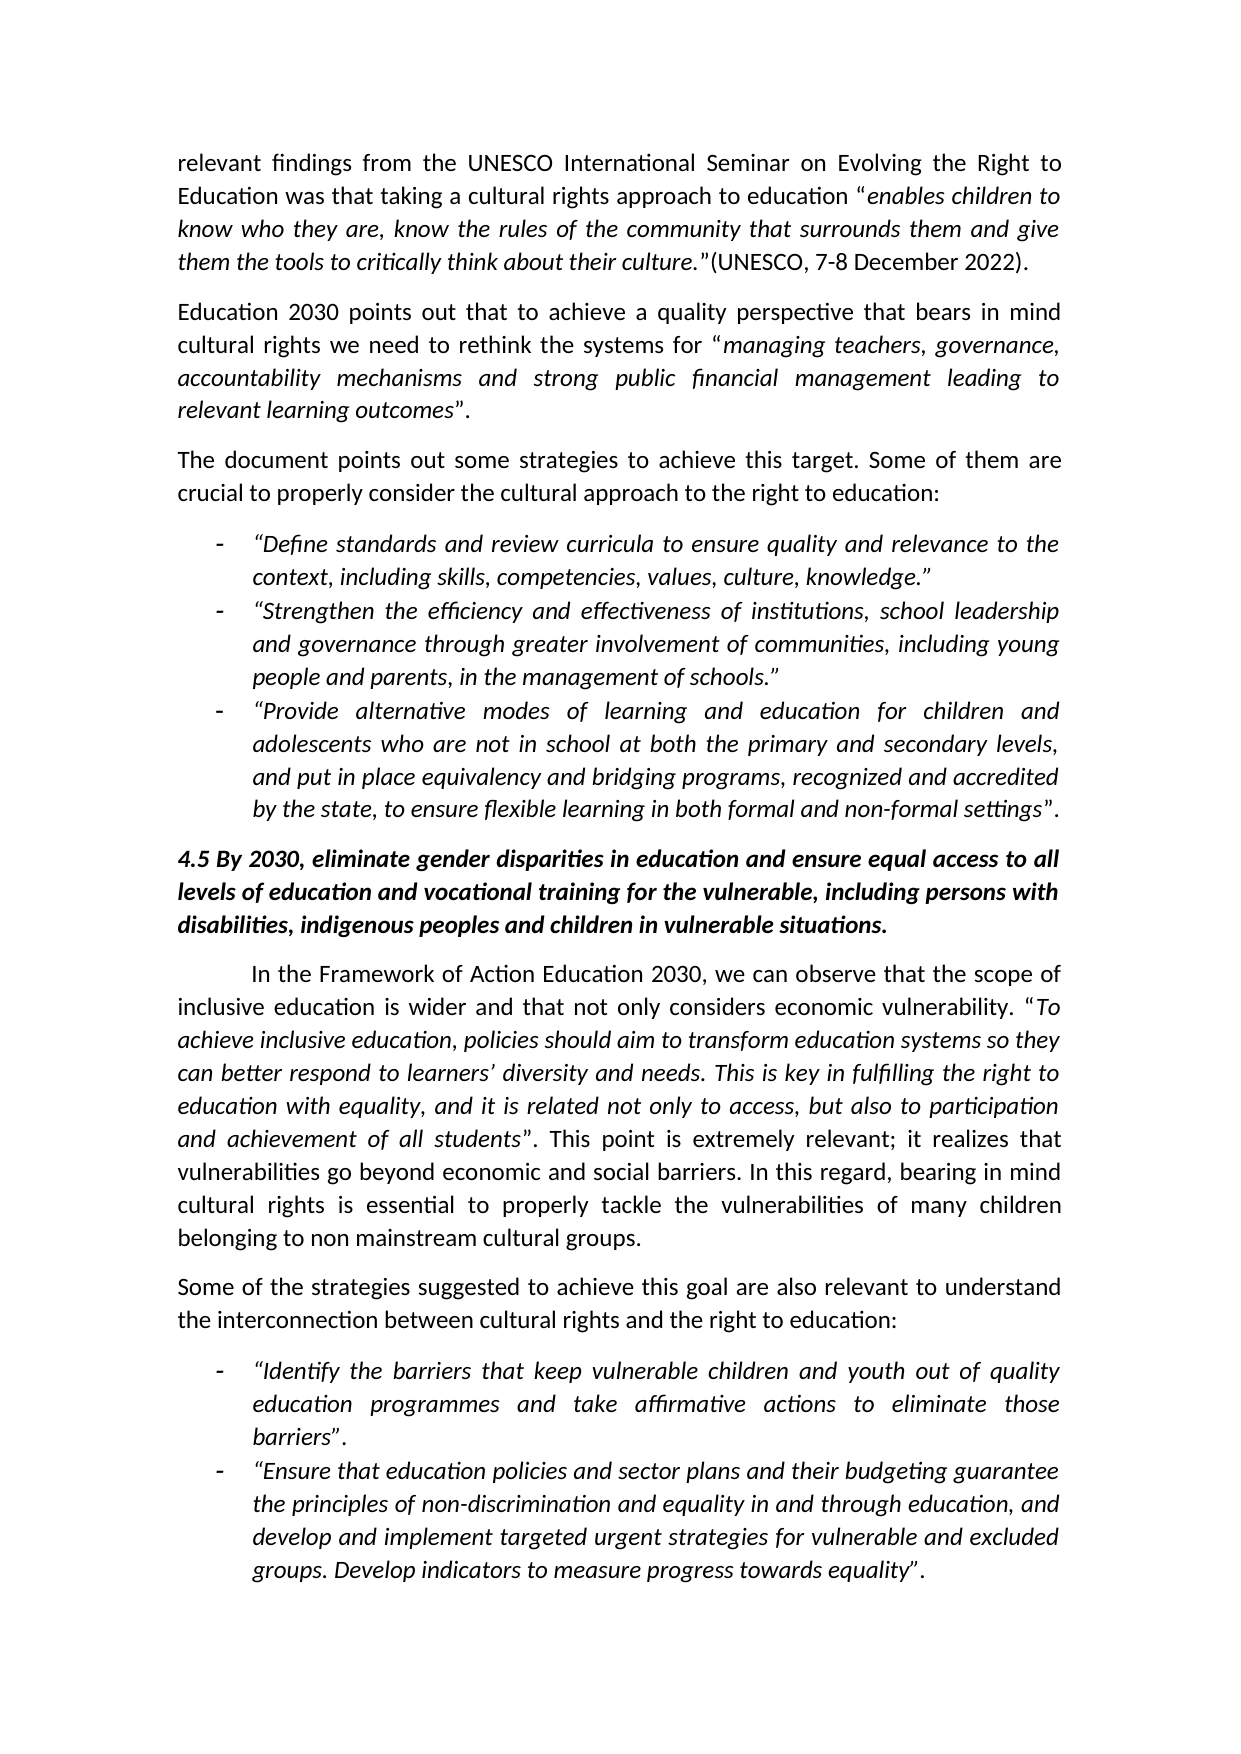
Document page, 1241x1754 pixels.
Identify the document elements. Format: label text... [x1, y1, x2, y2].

list “Define standards and review curricula to ensure quality and relevance to the context, including skills, competencies, values, culture, knowledge.” [215, 527, 1063, 591]
text In the Framework of Action Education 2030, we can observe that the scope of inclusive education is wider and that not only considers economic vulnerability. “To achieve inclusive education, policies should aim to transform education systems so they can better respond to learners’ diversity and needs. This is key in fulfilling the right to education with equality, and it is related not only to access, but also to participation and achievement of all students”. This point is extremely relevant; it realizes that vulnerabilities go beyond economic and social barriers. In this regard, bearing in mind cultural rights is essential to properly tackle the vulnerabilities of many children belonging to non mainstream cultural groups. [177, 958, 1063, 1252]
text Education 2030 points out that to achieve a quality perspective that bears in mind cultural rights we need to rethink the systems for “managing teachers, governance, accountability mechanisms and strong public financial management leading to relevant learning outcomes”. [177, 296, 1063, 425]
list “Strengthen the efficiency and effectiveness of institutions, school leadership and governance through greater involvement of communities, including young people and parents, in the management of schools.” [215, 594, 1063, 691]
text The document points out some strategies to achieve this target. Some of them are crucial to properly consider the cultural approach to the right to education: [177, 444, 1063, 508]
list “Ensure that education policies and sector plans and their budgeting guarantee the principles of non-discrimination and equality in and through education, and develop and implement targeted urgent strategies for vulnerable and excluded groups. Develop indicators to measure progress towards equality”. [215, 1454, 1063, 1584]
list “Identify the barriers that keep vulnerable children and youth out of quality education programmes and take affirmative actions to eliminate those barriers”. [215, 1354, 1063, 1451]
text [177, 148, 1063, 277]
text 4.5 By 2030, eliminate gender disparities in education and ensure equal access to all levels of education and vocational training for the vulnerable, including persons with disabilities, indigenous peoples and children in vulnerable situations. [177, 843, 1063, 939]
text Some of the strategies suggested to achieve this goal are also relevant to understand the interconnection between cultural rights and the right to education: [177, 1271, 1063, 1335]
list “Provide alternative modes of learning and education for children and adolescents who are not in school at both the primary and secondary levels, and put in place equivalency and bridging programs, recognized and accredited by the state, to ensure flexible learning in both formal and non-formal settings”. [215, 694, 1063, 824]
